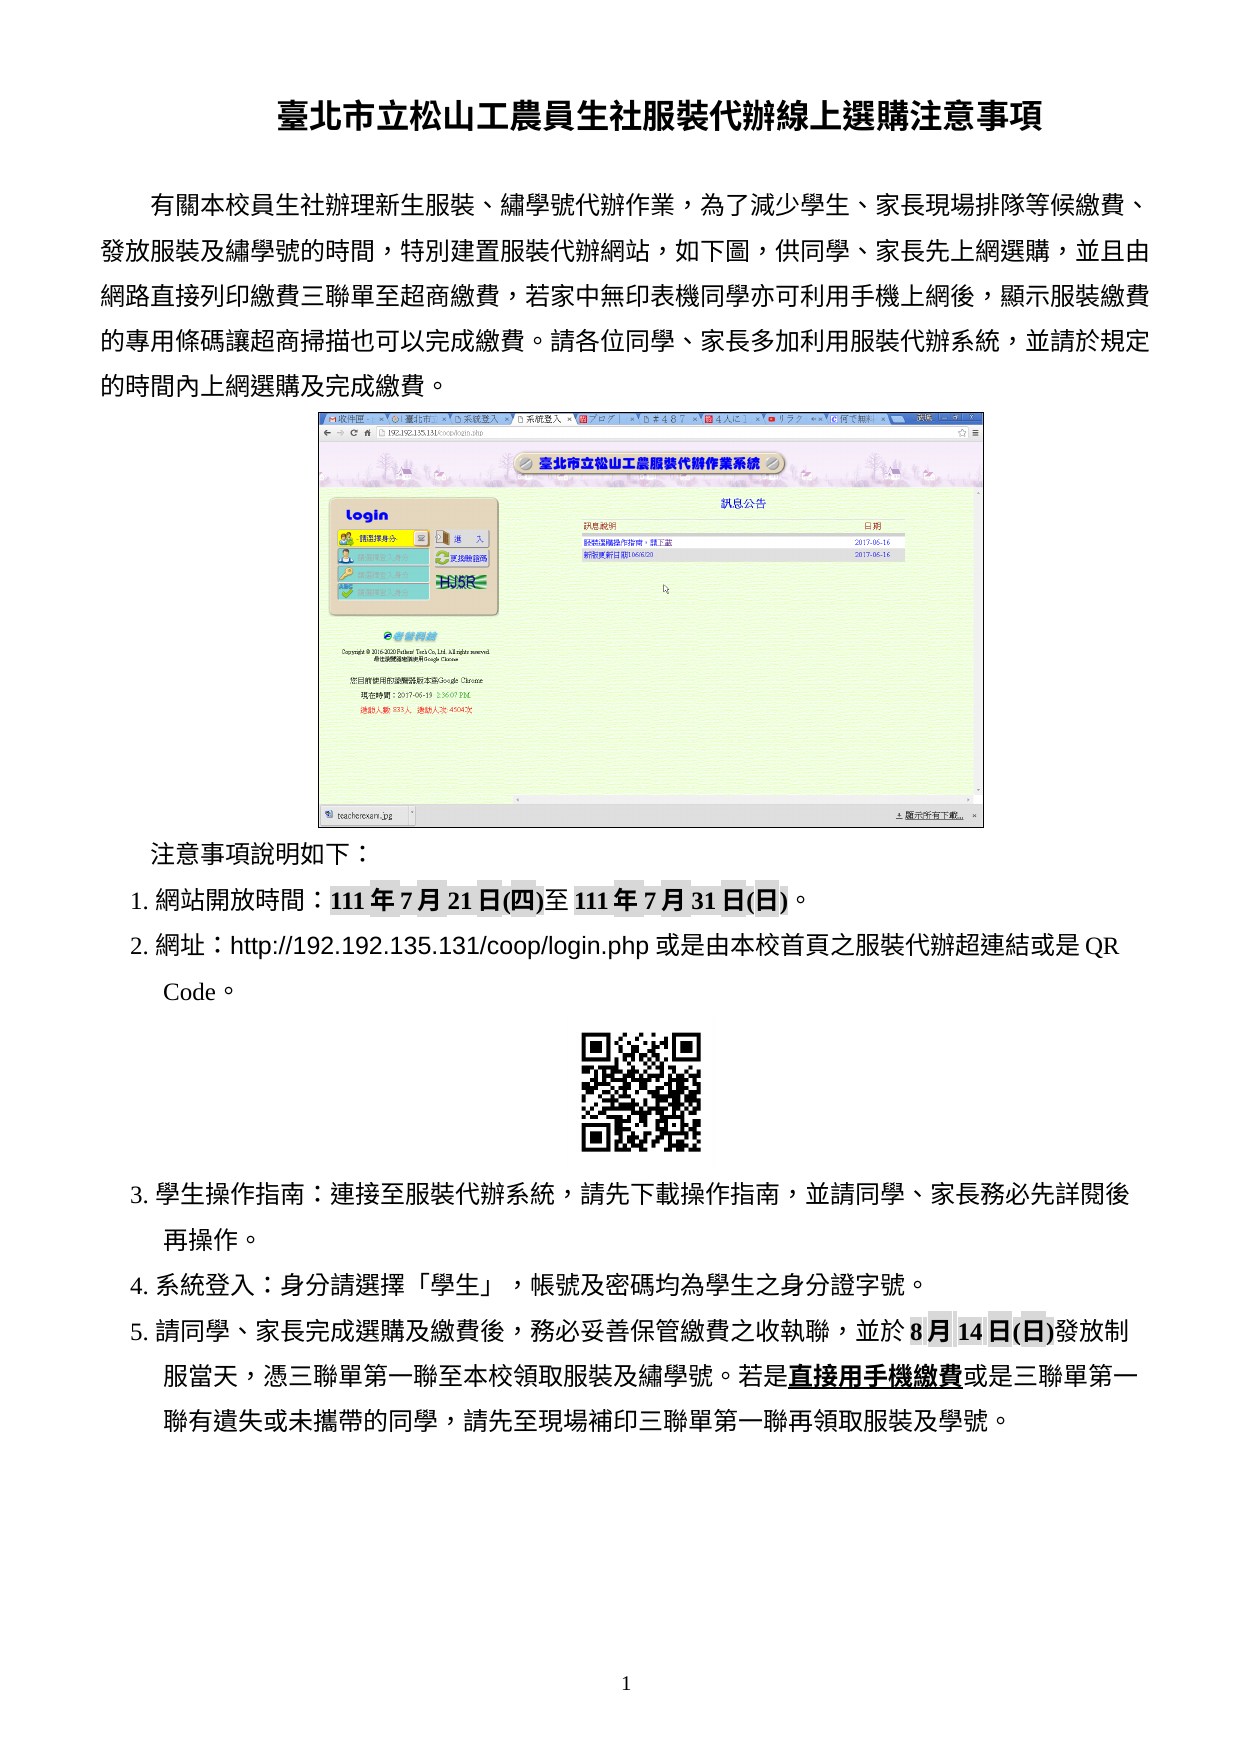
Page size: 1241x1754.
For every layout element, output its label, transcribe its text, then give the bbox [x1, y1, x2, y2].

text 2. 網址：http://192.192.135.131/coop/login.php或是由本校首頁之服裝代辦超連結或是QR Code。 [130, 926, 1152, 1007]
text 3. 學生操作指南：連接至服裝代辦系統，請先下載操作指南，並請同學、家長務必先詳閱後再操作。 [130, 1175, 1152, 1257]
text 注意事項說明如下： [100, 835, 1152, 871]
text 臺北市立松山工農員生社服裝代辦線上選購注意事項 [100, 89, 1152, 138]
text 1. 網站開放時間：111年7月21日(四)至111年7月31日(日)。 [779, 880, 1152, 917]
text 5. 請同學、家長完成選購及繳費後，務必妥善保管繳費之收執聯，並於8月14日(日)發放制服當天，憑三聯單第一聯至本校領取服裝及繡學號。若是直接用手機繳費或是三聯單第一聯有遺失或未攜帶的同學，請先至現場補印三聯單第一聯再領取服裝及學號。 [130, 1311, 1152, 1438]
picture [565, 1016, 717, 1168]
text 有關本校員生社辦理新生服裝、繡學號代辦作業，為了減少學生、家長現場排隊等候繳費、發放服裝及繡學號的時間，特別建置服裝代辦網站，如下圖，供同學、家長先上網選購，並且由網路直接列印繳費三聯單至超商繳費，若家中無印表機同學亦可利用手機上網後，顯示服裝繳費的專用條碼讓超商掃描也可以完成繳費。請各位同學、家長多加利用服裝代辦系統，並請於規定的時間內上網選購及完成繳費。 [100, 186, 1152, 403]
text 1. 網站開放時間：111年7月21日(四)至111年7月31日(日)。 [130, 880, 370, 917]
picture [319, 413, 983, 827]
text 4. 系統登入：身分請選擇「學生」，帳號及密碼均為學生之身分證字號。 [130, 1266, 1152, 1302]
